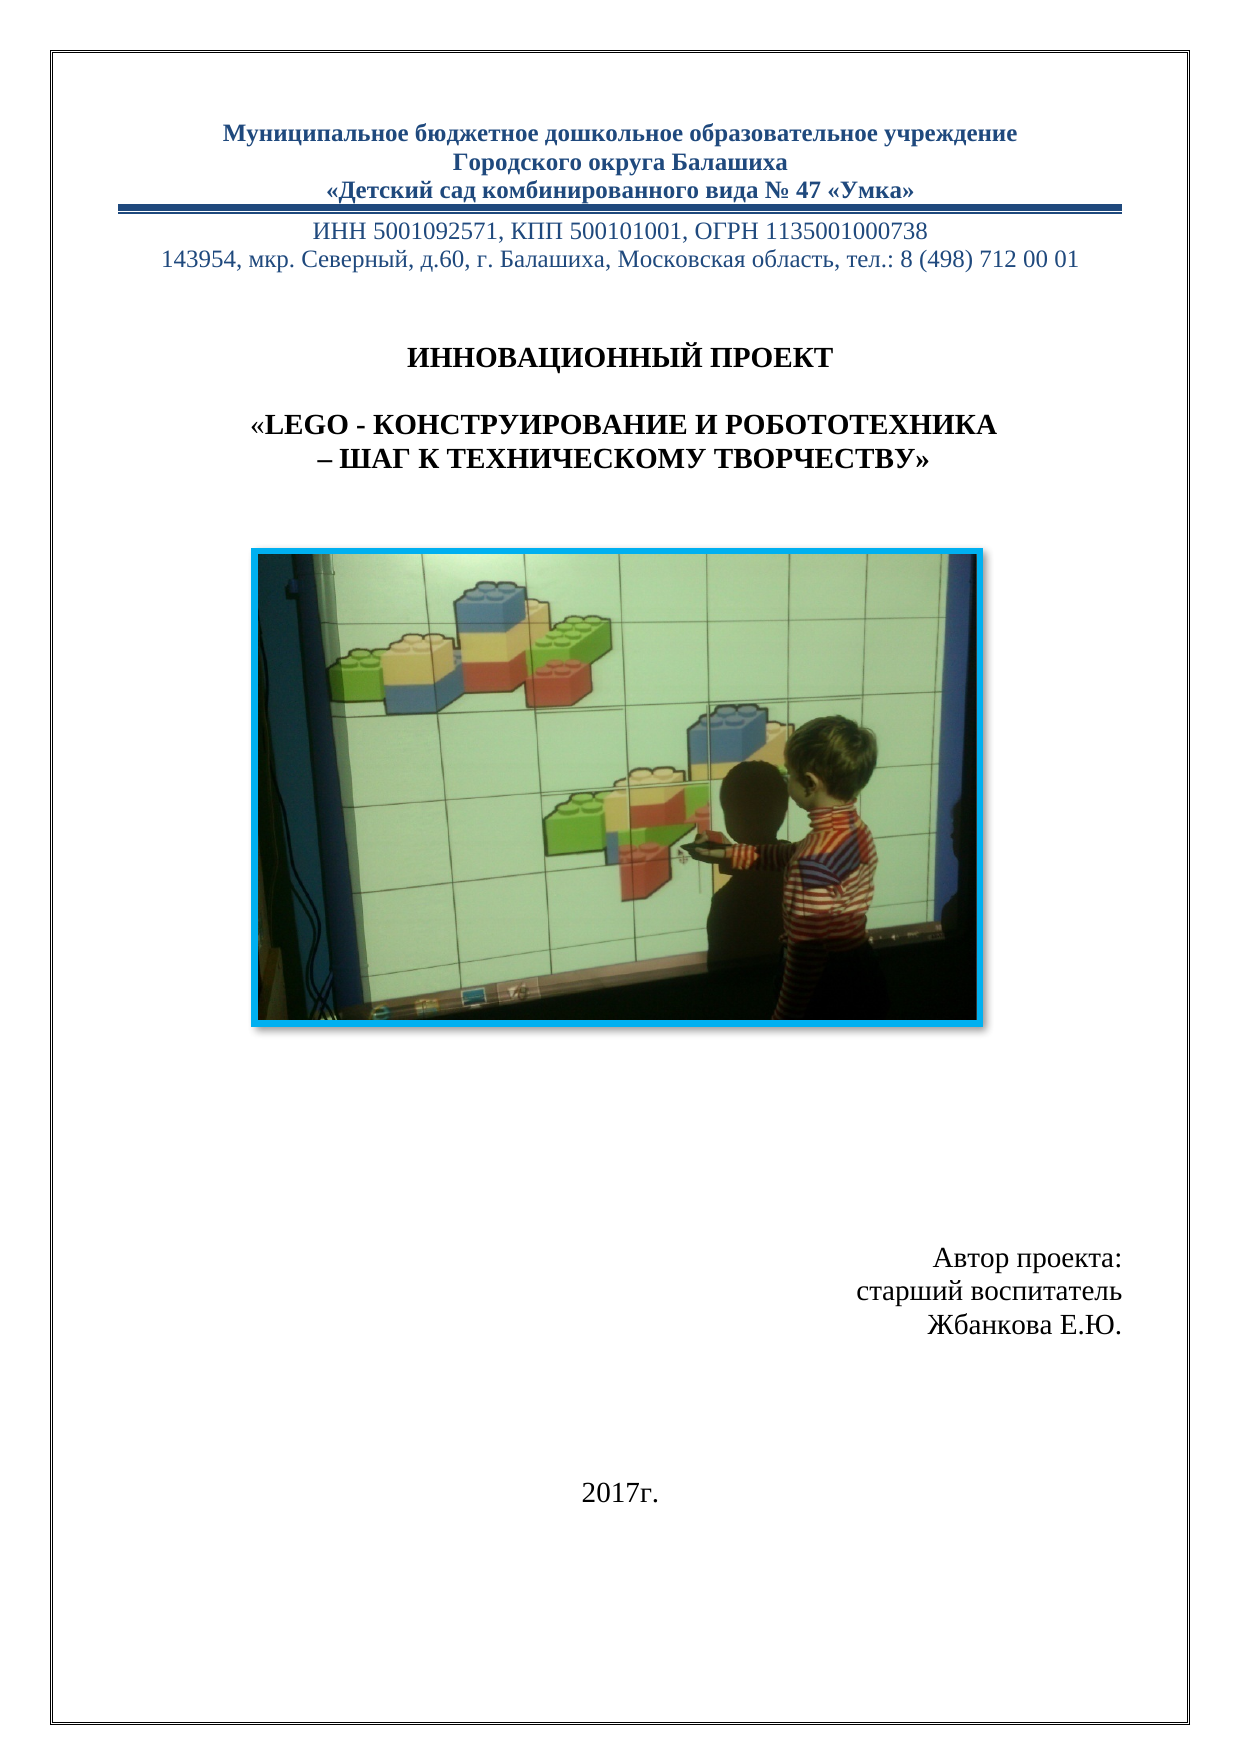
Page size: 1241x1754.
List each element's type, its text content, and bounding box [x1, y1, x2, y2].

text – ШАГ К ТЕХНИЧЕСКОМУ ТВОРЧЕСТВУ» [118, 441, 1122, 474]
text Жбанкова Е.Ю. [118, 1307, 1122, 1341]
picture [259, 555, 976, 1019]
text «Детский сад комбинированного вида № 47 «Умка» [118, 176, 1122, 204]
text ИННОВАЦИОННЫЙ ПРОЕКТ [118, 340, 1122, 374]
text 2017г. [118, 1475, 1122, 1508]
text 143954, мкр. Северный, д.60, г. Балашиха, Московская область, тел.: 8 (498) 712 00 01 [118, 244, 1122, 273]
text Муниципальное бюджетное дошкольное образовательное учреждение [118, 118, 1122, 147]
text старший воспитатель [118, 1273, 1122, 1307]
text «LEGO - КОНСТРУИРОВАНИЕ И РОБОТОТЕХНИКА [118, 407, 1122, 441]
text Автор проекта: [118, 1240, 1122, 1273]
text ИНН 5001092571, КПП 500101001, ОГРН 1135001000738 [118, 214, 1122, 244]
text Городского округа Балашиха [118, 147, 1122, 176]
